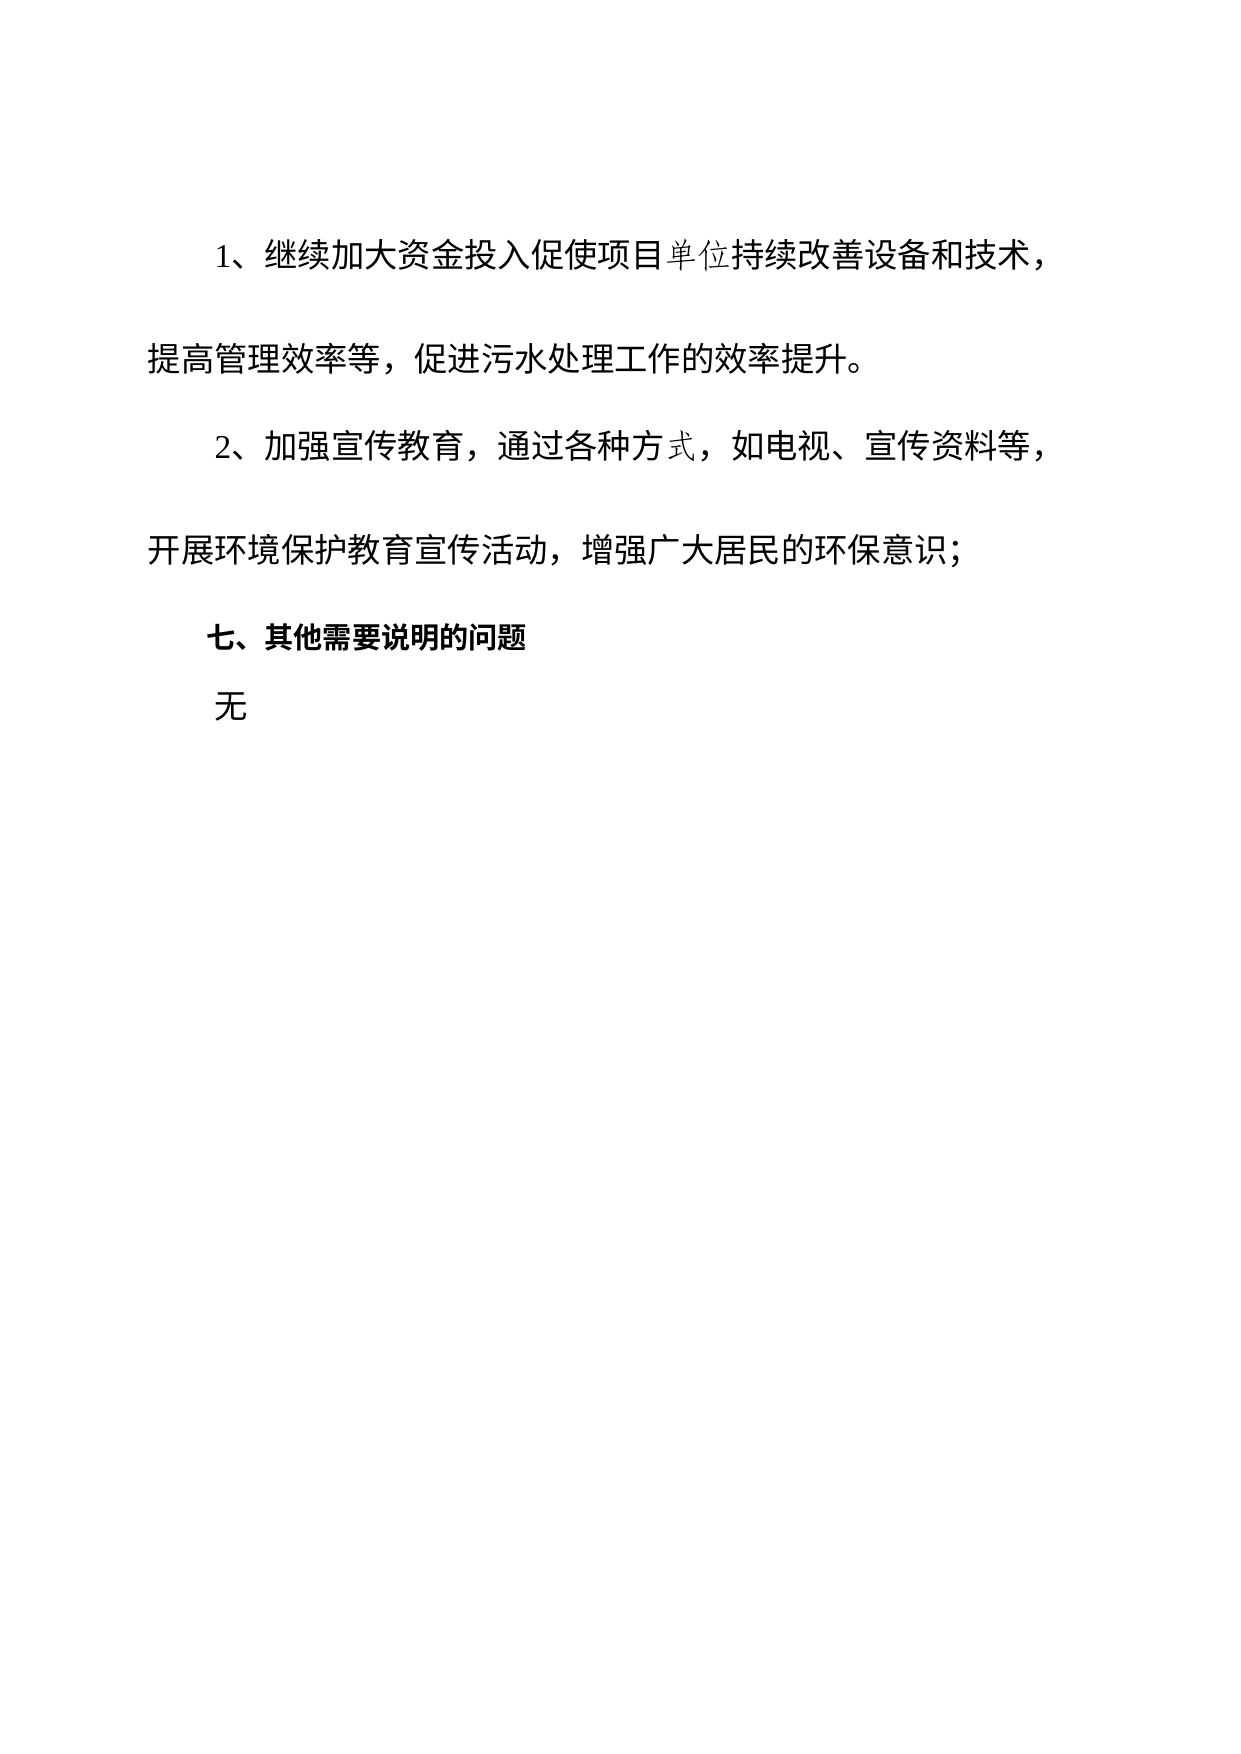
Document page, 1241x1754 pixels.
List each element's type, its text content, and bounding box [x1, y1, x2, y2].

text 2、加强宣传教育，通过各种方式，如电视、宣传资料等，开展环境保护教育宣传活动，增强广大居民的环保意识； [148, 411, 1093, 582]
text 无 [148, 670, 1093, 738]
text 七、其他需要说明的问题 [148, 601, 1093, 670]
text 1、继续加大资金投入促使项目单位持续改善设备和技术，提高管理效率等，促进污水处理工作的效率提升。 [148, 221, 1093, 392]
